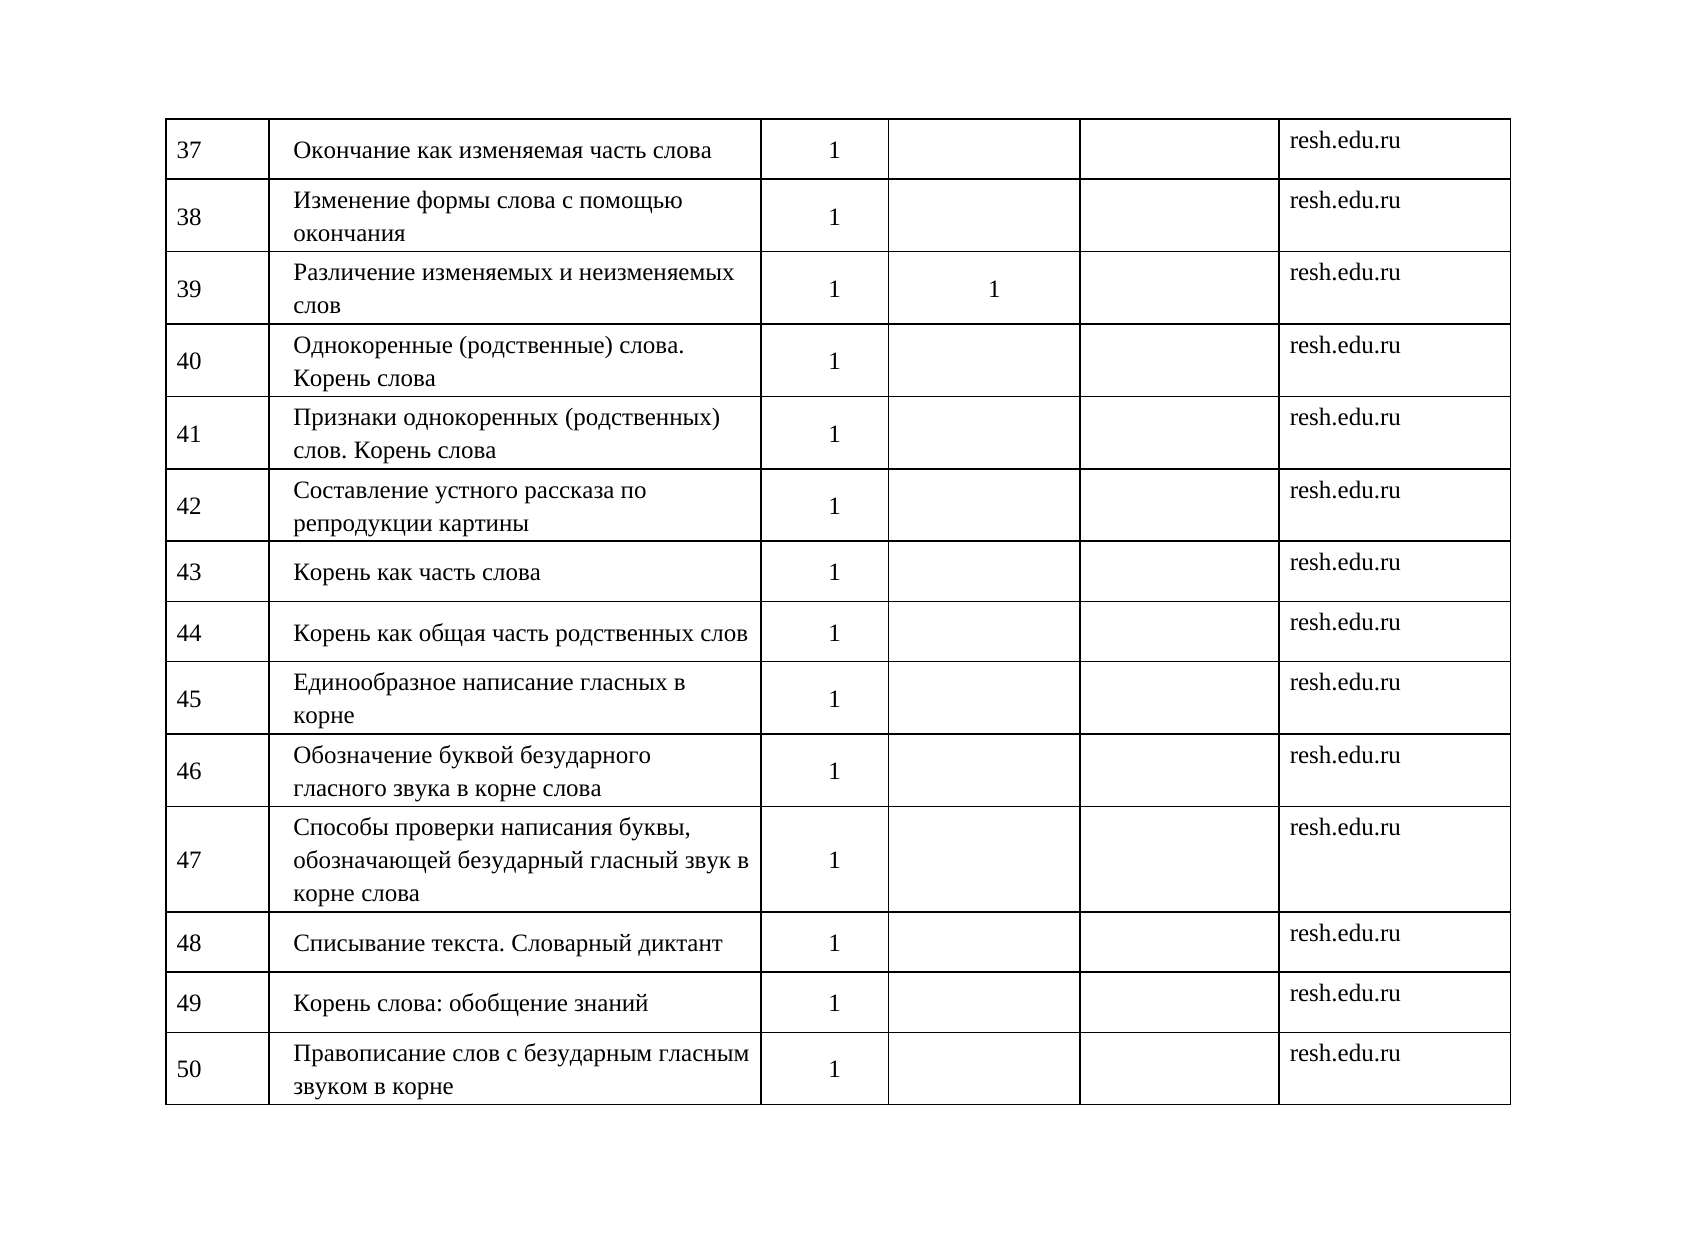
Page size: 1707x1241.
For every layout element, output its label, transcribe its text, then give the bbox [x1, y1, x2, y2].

table_cell [1081, 662, 1278, 733]
table_cell [1081, 973, 1278, 1031]
table_cell [889, 542, 1079, 601]
table_cell Корень слова: обобщение знаний [270, 973, 760, 1031]
table_cell 1 [762, 662, 888, 733]
table_cell resh.edu.ru [1280, 470, 1510, 540]
table_cell [889, 325, 1079, 396]
table_cell 1 [762, 252, 888, 323]
table_cell [889, 807, 1079, 911]
table_cell 1 [762, 807, 888, 911]
table_cell [1081, 397, 1278, 468]
table_cell [889, 180, 1079, 251]
table_cell [1081, 180, 1278, 251]
table_cell resh.edu.ru [1280, 913, 1510, 971]
table_cell 1 [762, 602, 888, 661]
table_cell Единообразное написание гласных в корне [270, 662, 760, 733]
table_cell [889, 397, 1079, 468]
table_cell 43 [167, 542, 268, 601]
table_cell 1 [762, 180, 888, 251]
table_cell Списывание текста. Словарный диктант [270, 913, 760, 971]
table_cell Однокоренные (родственные) слова. Корень слова [270, 325, 760, 396]
table_cell Правописание слов с безударным гласным звуком в корне [270, 1033, 760, 1104]
table_cell 46 [167, 735, 268, 806]
table_cell 41 [167, 397, 268, 468]
table_cell resh.edu.ru [1280, 180, 1510, 251]
table_cell Признаки однокоренных (родственных) слов. Корень слова [270, 397, 760, 468]
table_cell 38 [167, 180, 268, 251]
table_cell [1081, 470, 1278, 540]
table_cell 1 [889, 252, 1079, 323]
table_cell Составление устного рассказа по репродукции картины [270, 470, 760, 540]
table_cell 1 [762, 1033, 888, 1104]
table_cell 47 [167, 807, 268, 911]
table_cell [1081, 807, 1278, 911]
table_cell 1 [762, 542, 888, 601]
table_cell Корень как общая часть родственных слов [270, 602, 760, 661]
table_cell 48 [167, 913, 268, 971]
table_cell Обозначение буквой безударного гласного звука в корне слова [270, 735, 760, 806]
table_cell [1081, 542, 1278, 601]
table_cell [1081, 1033, 1278, 1104]
table_cell resh.edu.ru [1280, 325, 1510, 396]
table_cell 37 [167, 120, 268, 178]
table_cell [889, 470, 1079, 540]
table_cell [1081, 120, 1278, 178]
table_cell Способы проверки написания буквы, обозначающей безударный гласный звук в корне слова [270, 807, 760, 911]
table_cell 1 [762, 397, 888, 468]
table_cell resh.edu.ru [1280, 807, 1510, 911]
table_cell resh.edu.ru [1280, 397, 1510, 468]
table_cell 42 [167, 470, 268, 540]
table_cell resh.edu.ru [1280, 735, 1510, 806]
table_cell 49 [167, 973, 268, 1031]
table_cell 40 [167, 325, 268, 396]
table_cell resh.edu.ru [1280, 662, 1510, 733]
table_cell 50 [167, 1033, 268, 1104]
table_cell 1 [762, 470, 888, 540]
table_cell resh.edu.ru [1280, 252, 1510, 323]
table_cell 1 [762, 913, 888, 971]
table_cell resh.edu.ru [1280, 1033, 1510, 1104]
table_cell resh.edu.ru [1280, 602, 1510, 661]
table_cell resh.edu.ru [1280, 120, 1510, 178]
table_cell 1 [762, 325, 888, 396]
table_cell Корень как часть слова [270, 542, 760, 601]
table_cell [889, 662, 1079, 733]
table_cell [889, 913, 1079, 971]
table_cell [1081, 325, 1278, 396]
table_cell 1 [762, 735, 888, 806]
table_cell Окончание как изменяемая часть слова [270, 120, 760, 178]
table_cell Изменение формы слова с помощью окончания [270, 180, 760, 251]
table_cell 39 [167, 252, 268, 323]
table_cell 44 [167, 602, 268, 661]
table_cell 1 [762, 973, 888, 1031]
table_cell resh.edu.ru [1280, 973, 1510, 1031]
table_cell [1081, 602, 1278, 661]
table_cell [889, 735, 1079, 806]
table_cell [1081, 735, 1278, 806]
table_cell [889, 973, 1079, 1031]
table_cell [889, 602, 1079, 661]
table_cell [1081, 252, 1278, 323]
table_cell 45 [167, 662, 268, 733]
table_cell [889, 1033, 1079, 1104]
table_cell [889, 120, 1079, 178]
table_cell Различение изменяемых и неизменяемых слов [270, 252, 760, 323]
table_cell resh.edu.ru [1280, 542, 1510, 601]
table_cell [1081, 913, 1278, 971]
table_cell 1 [762, 120, 888, 178]
